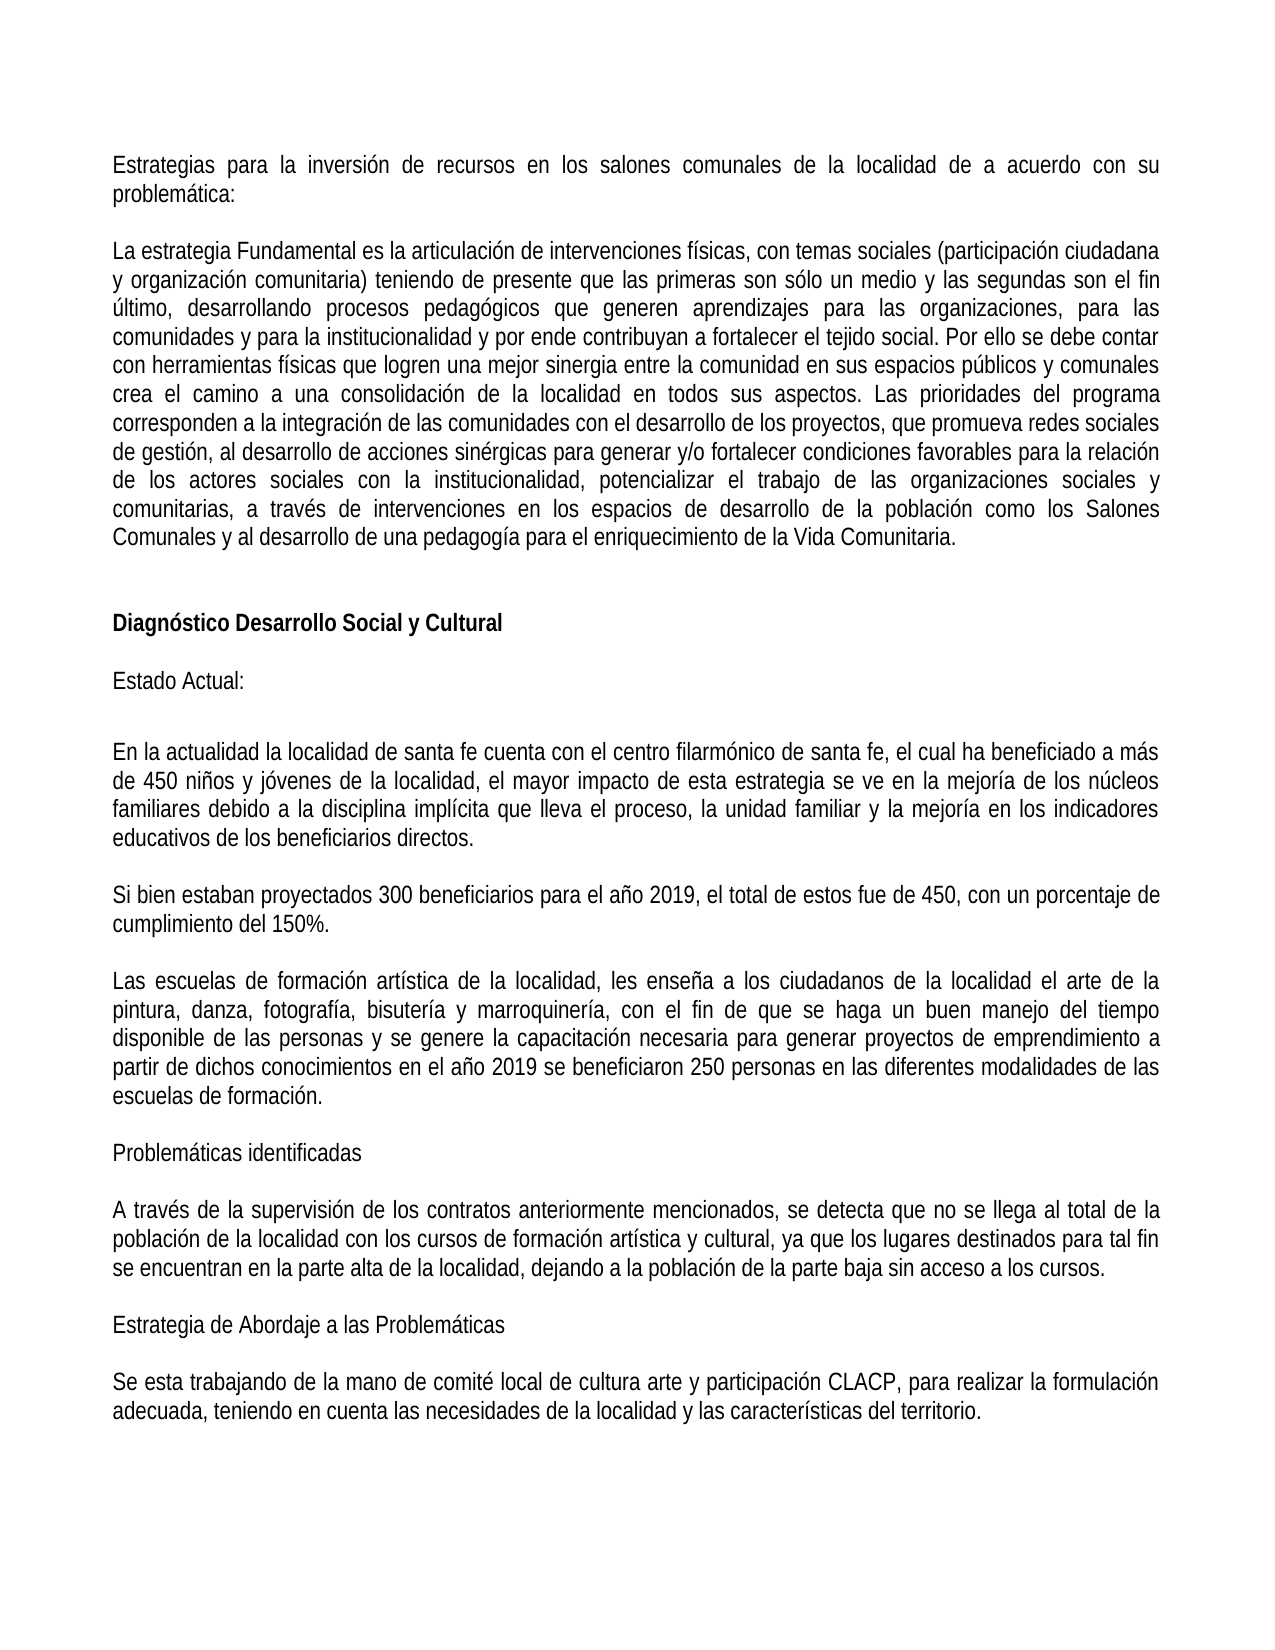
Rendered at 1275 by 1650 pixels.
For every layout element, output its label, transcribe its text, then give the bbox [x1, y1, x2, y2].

text Estrategias para la inversión de recursos en los salones comunales de la localidad de a acuerdo con su problemática: [112, 150, 1162, 207]
text Diagnóstico Desarrollo Social y Cultural [112, 608, 1162, 637]
text La estrategia Fundamental es la articulación de intervenciones físicas, con temas sociales (participación ciudadana y organización comunitaria) teniendo de presente que las primeras son sólo un medio y las segundas son el fin último, desarrollando procesos pedagógicos que generen aprendizajes para las organizaciones, para las comunidades y para la institucionalidad y por ende contribuyan a fortalecer el tejido social. Por ello se debe contar con herramientas físicas que logren una mejor sinergia entre la comunidad en sus espacios públicos y comunales crea el camino a una consolidación de la localidad en todos sus aspectos. Las prioridades del programa corresponden a la integración de las comunidades con el desarrollo de los proyectos, que promueva redes sociales de gestión, al desarrollo de acciones sinérgicas para generar y/o fortalecer condiciones favorables para la relación de los actores sociales con la institucionalidad, potencializar el trabajo de las organizaciones sociales y comunitarias, a través de intervenciones en los espacios de desarrollo de la población como los Salones Comunales y al desarrollo de una pedagogía para el enriquecimiento de la Vida Comunitaria. [112, 236, 1162, 551]
text A través de la supervisión de los contratos anteriormente mencionados, se detecta que no se llega al total de la población de la localidad con los cursos de formación artística y cultural, ya que los lugares destinados para tal fin se encuentran en la parte alta de la localidad, dejando a la población de la parte baja sin acceso a los cursos. [112, 1195, 1162, 1281]
text Las escuelas de formación artística de la localidad, les enseña a los ciudadanos de la localidad el arte de la pintura, danza, fotografía, bisutería y marroquinería, con el fin de que se haga un buen manejo del tiempo disponible de las personas y se genere la capacitación necesaria para generar proyectos de emprendimiento a partir de dichos conocimientos en el año 2019 se beneficiaron 250 personas en las diferentes modalidades de las escuelas de formación. [112, 966, 1162, 1109]
text Estrategia de Abordaje a las Problemáticas [112, 1310, 1162, 1338]
text Estado Actual: [112, 666, 1162, 694]
text Si bien estaban proyectados 300 beneficiarios para el año 2019, el total de estos fue de 450, con un porcentaje de cumplimiento del 150%. [112, 880, 1162, 937]
text En la actualidad la localidad de santa fe cuenta con el centro filarmónico de santa fe, el cual ha beneficiado a más de 450 niños y jóvenes de la localidad, el mayor impacto de esta estrategia se ve en la mejoría de los núcleos familiares debido a la disciplina implícita que lleva el proceso, la unidad familiar y la mejoría en los indicadores educativos de los beneficiarios directos. [112, 737, 1162, 852]
text Se esta trabajando de la mano de comité local de cultura arte y participación CLACP, para realizar la formulación adecuada, teniendo en cuenta las necesidades de la localidad y las características del territorio. [112, 1367, 1162, 1424]
text Problemáticas identificadas [112, 1138, 1162, 1167]
